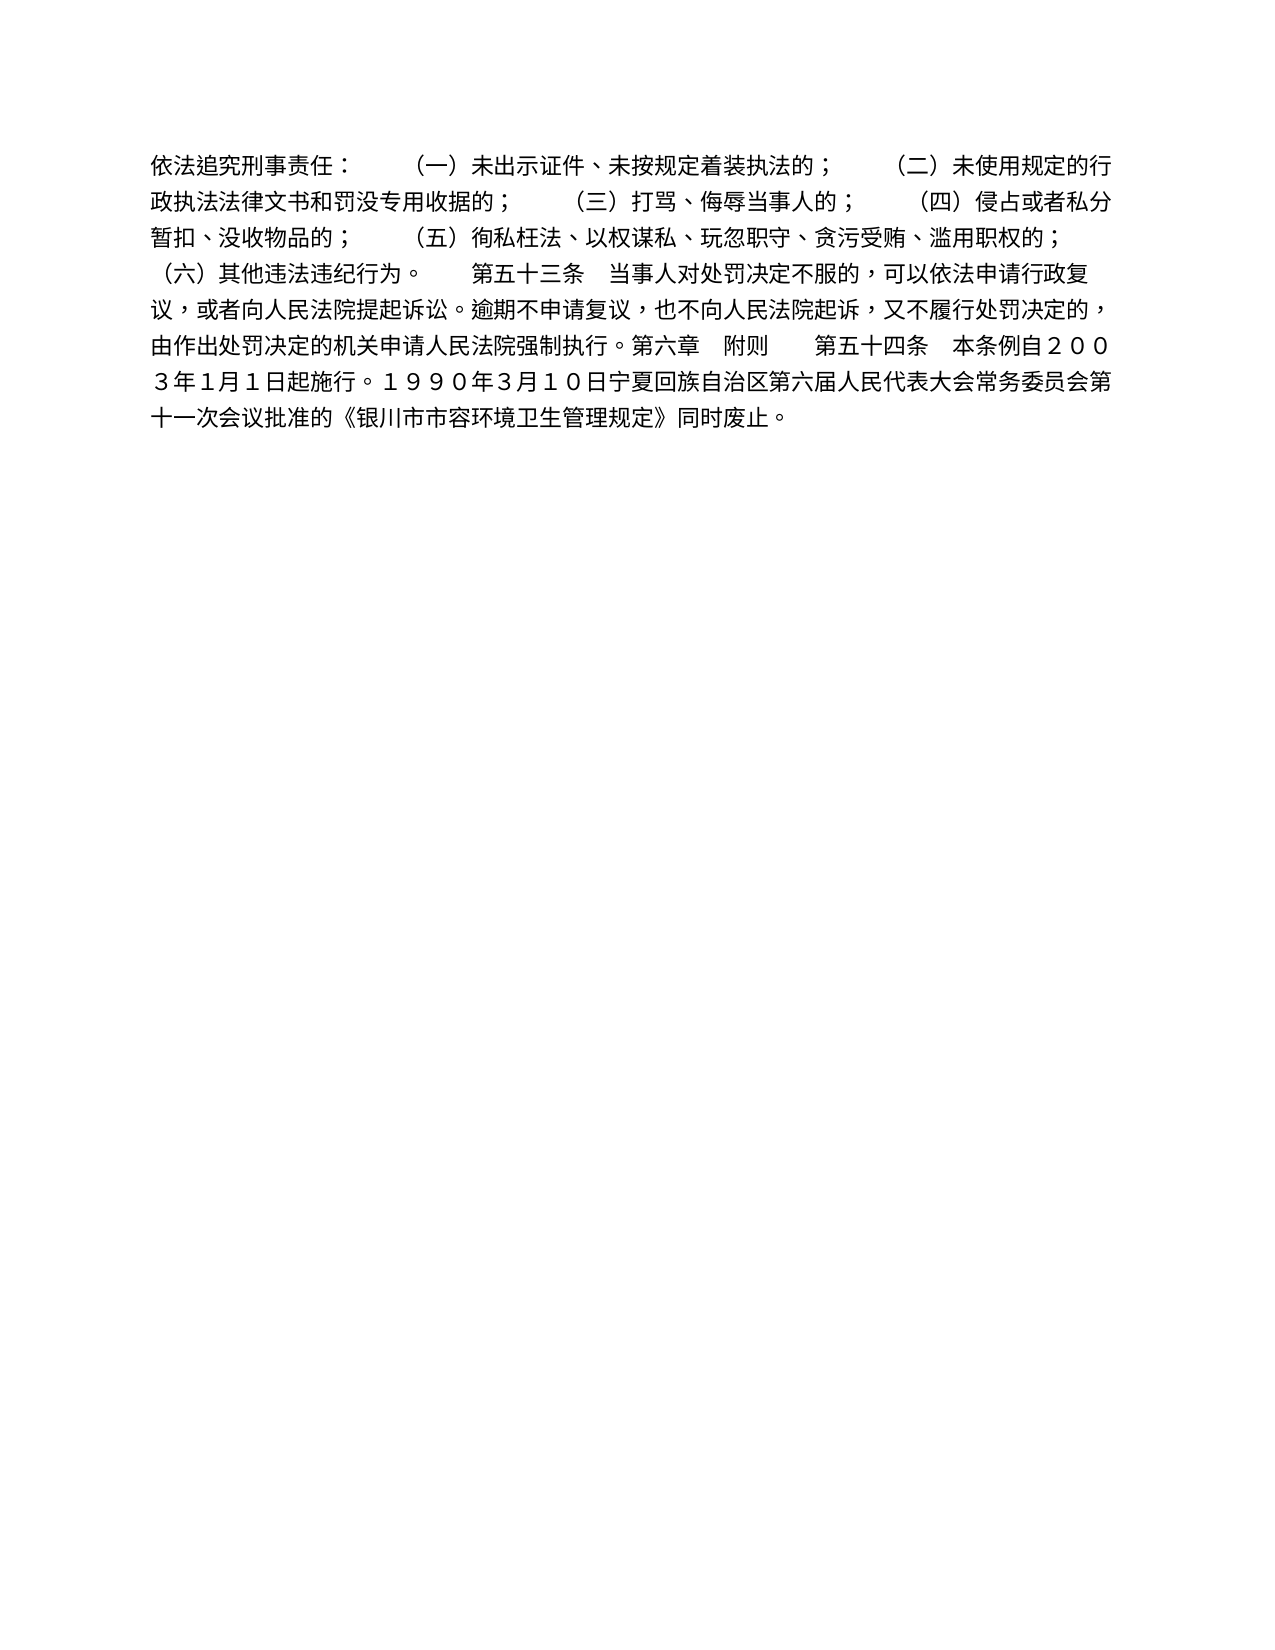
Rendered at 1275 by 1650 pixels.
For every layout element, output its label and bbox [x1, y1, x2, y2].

text [150, 150, 1125, 433]
